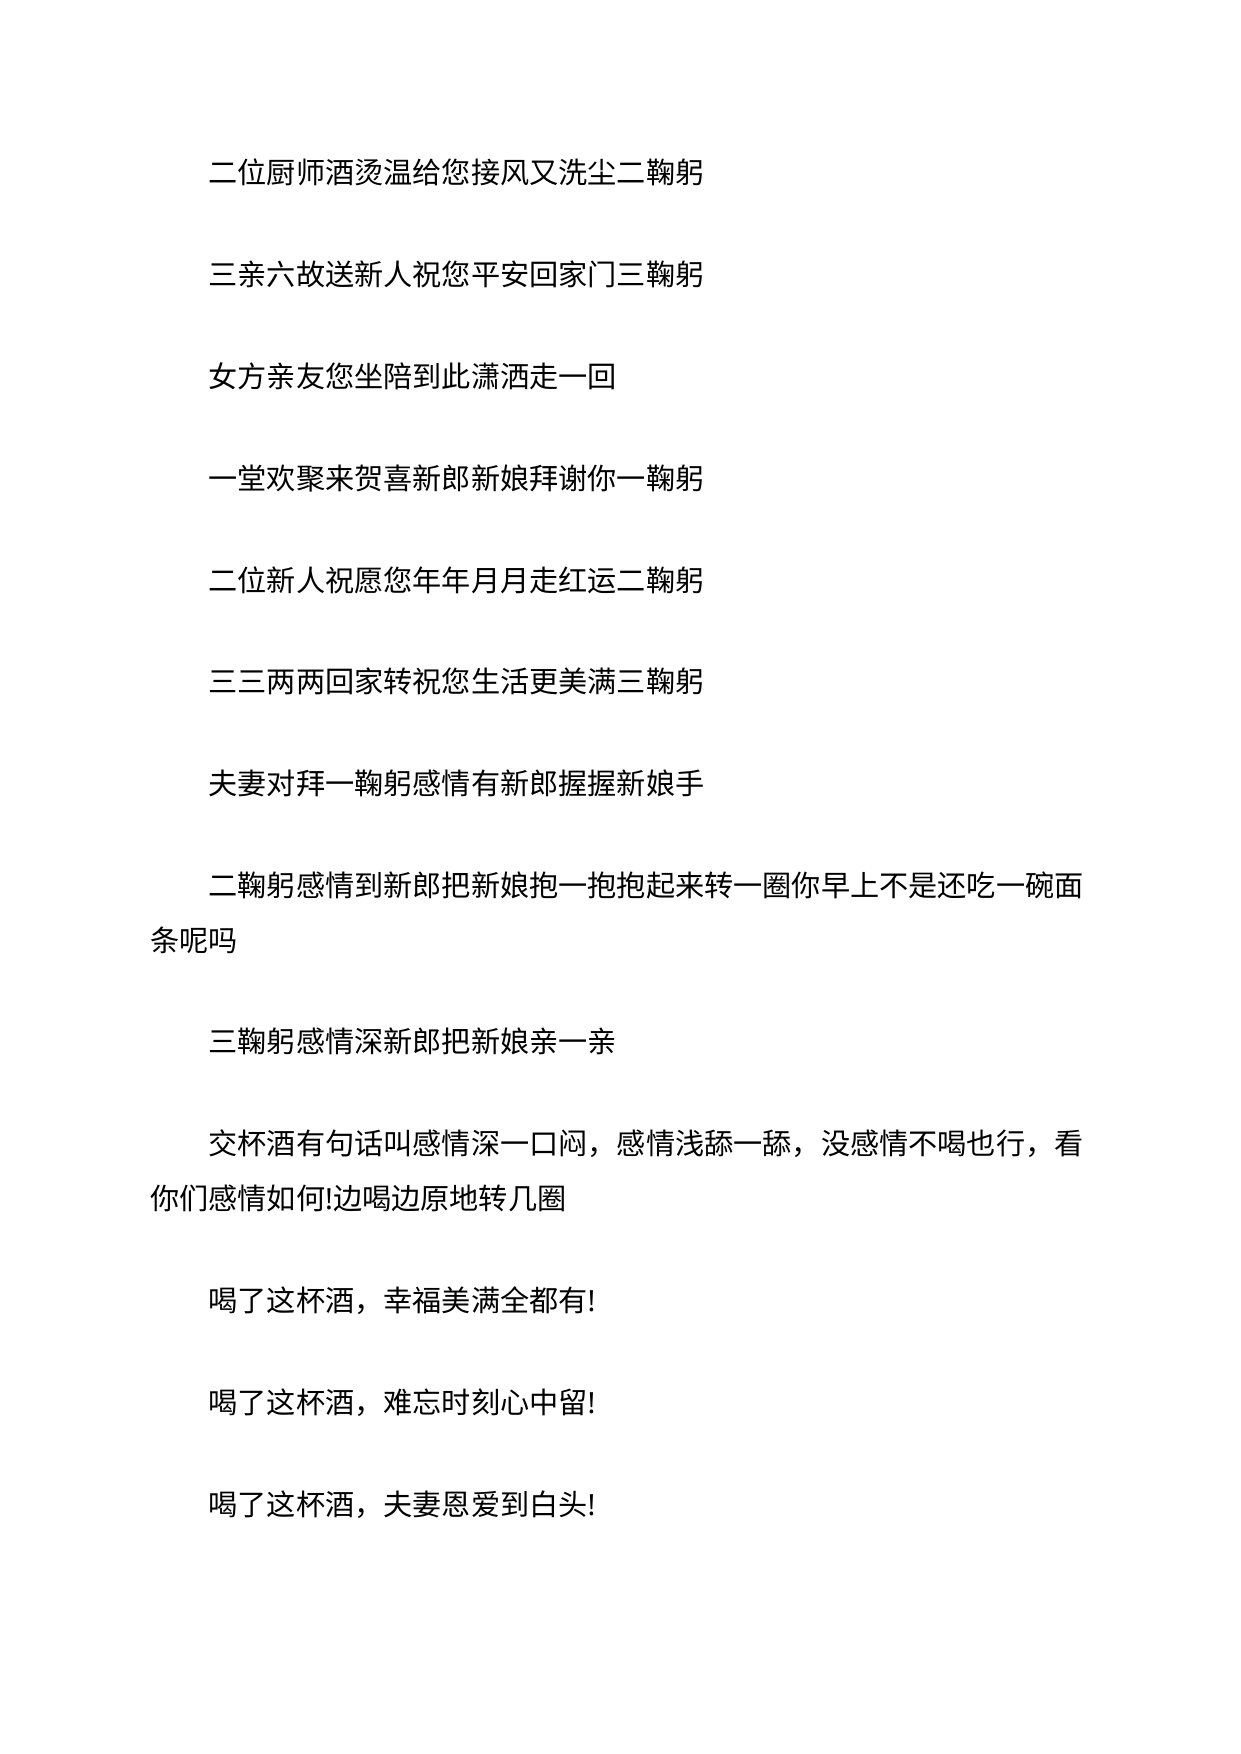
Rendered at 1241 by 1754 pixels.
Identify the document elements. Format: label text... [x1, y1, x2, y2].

text 交杯酒有句话叫感情深一口闷，感情浅舔一舔，没感情不喝也行，看你们感情如何!边喝边原地转几圈 [150, 1121, 1090, 1218]
text 喝了这杯酒，夫妻恩爱到白头! [150, 1482, 1090, 1524]
text 二鞠躬感情到新郎把新娘抱一抱抱起来转一圈你早上不是还吃一碗面条呢吗 [150, 862, 1090, 959]
text 二位厨师酒烫温给您接风又洗尘二鞠躬 [150, 150, 1090, 192]
text 喝了这杯酒，难忘时刻心中留! [150, 1380, 1090, 1422]
text 喝了这杯酒，幸福美满全都有! [150, 1278, 1090, 1320]
text 女方亲友您坐陪到此潇洒走一回 [150, 353, 1090, 396]
text 三鞠躬感情深新郎把新娘亲一亲 [150, 1019, 1090, 1061]
text 三亲六故送新人祝您平安回家门三鞠躬 [150, 252, 1090, 294]
text 一堂欢聚来贺喜新郎新娘拜谢你一鞠躬 [150, 455, 1090, 498]
text 三三两两回家转祝您生活更美满三鞠躬 [150, 659, 1090, 701]
text 二位新人祝愿您年年月月走红运二鞠躬 [150, 557, 1090, 599]
text 夫妻对拜一鞠躬感情有新郎握握新娘手 [150, 761, 1090, 803]
